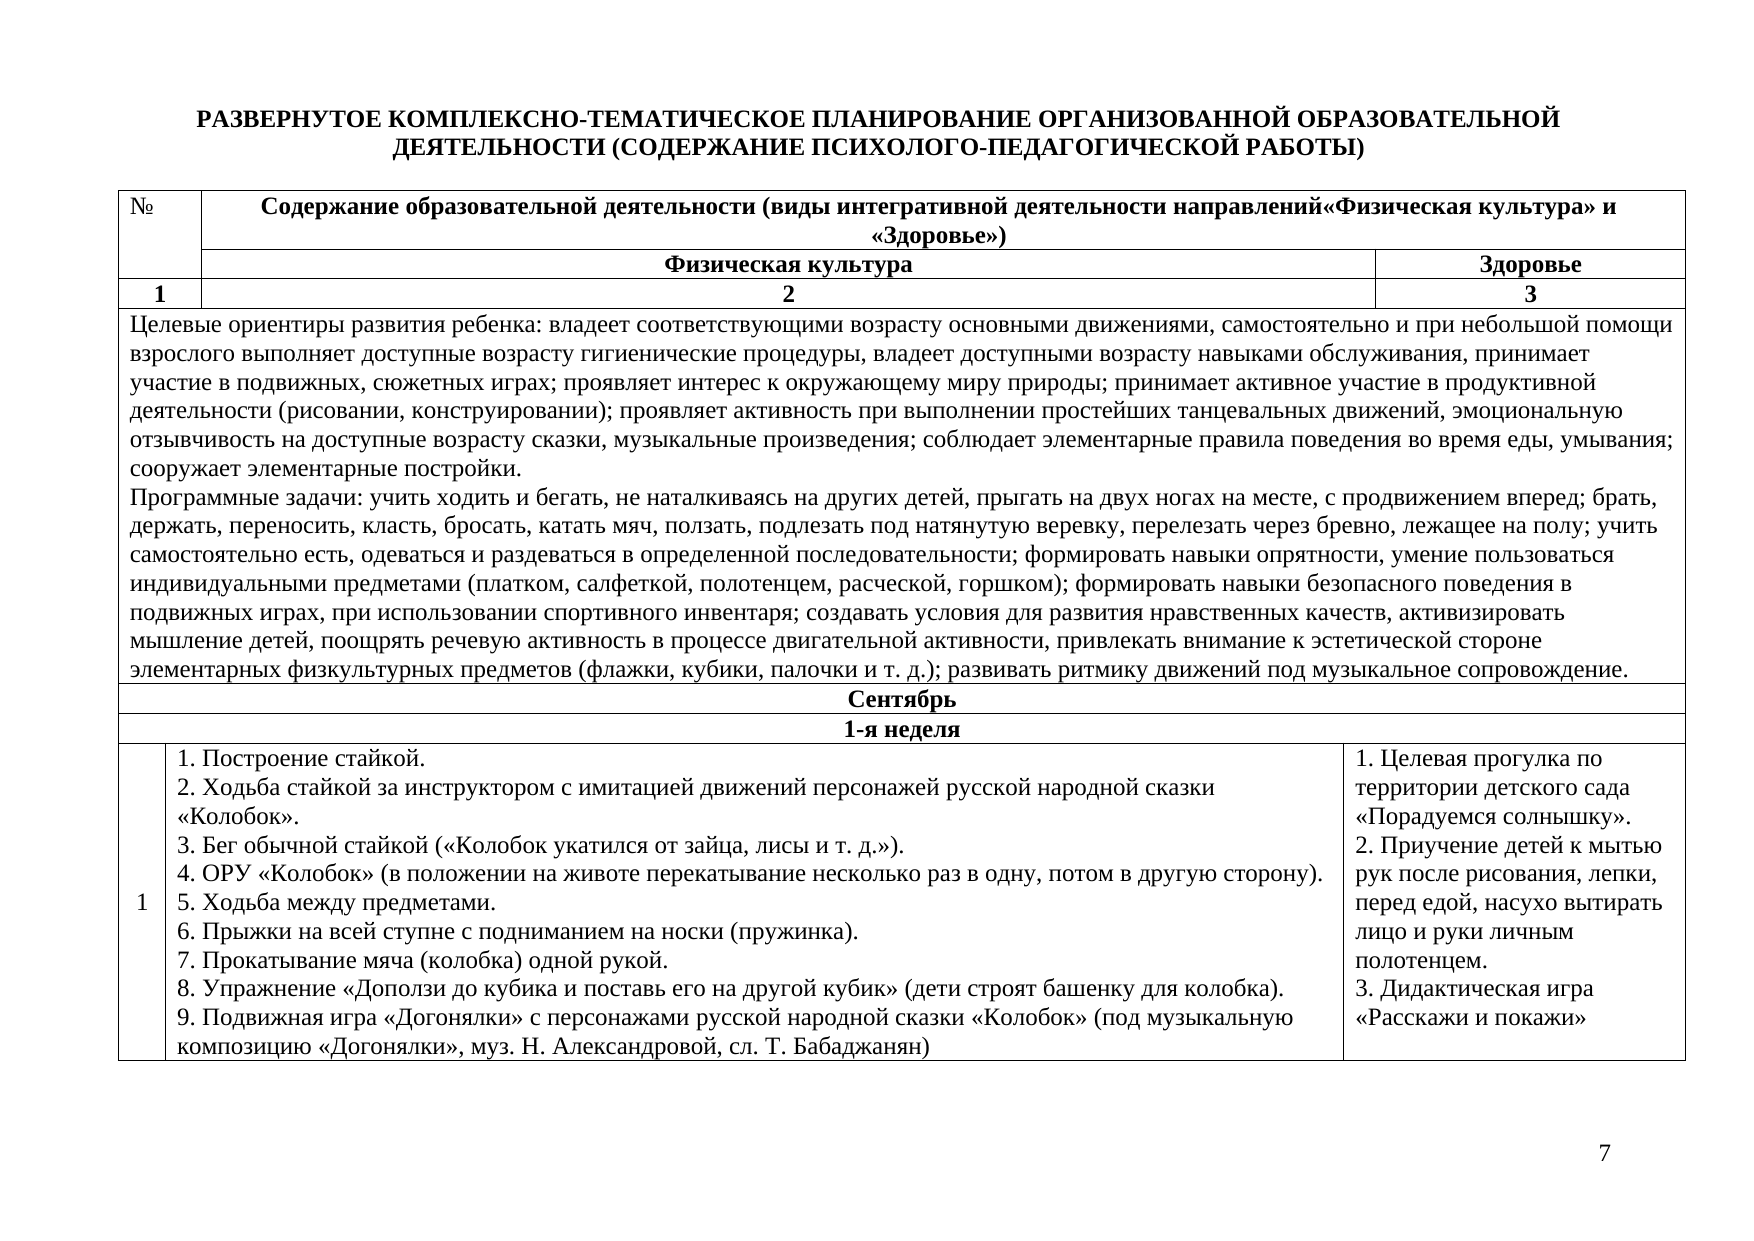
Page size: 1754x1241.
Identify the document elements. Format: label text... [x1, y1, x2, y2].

table_cell Здоровье [1376, 250, 1685, 278]
table_cell Физическая культура [202, 250, 1375, 278]
table_cell 3 [1376, 279, 1685, 308]
table_cell Сентябрь [119, 684, 1685, 713]
table_header Содержание образовательной деятельности (виды интегративной деятельности направлений«Физическая культура» и «Здоровье») [202, 191, 1685, 248]
table_cell 1 [119, 279, 201, 308]
table_header № [119, 191, 201, 278]
table_cell 2 [202, 279, 1375, 308]
text РАЗВЕРНУТОЕ КОМПЛЕКСНО-ТЕМАТИЧЕСКОЕ ПЛАНИРОВАНИЕ ОРГАНИЗОВАННОЙ ОБРАЗОВАТЕЛЬНОЙ ДЕЯТЕЛЬНОСТИ (СОДЕРЖАНИЕ ПСИХОЛОГО-ПЕДАГОГИЧЕСКОЙ РАБОТЫ) [118, 104, 1639, 161]
table_cell 1-я неделя [119, 714, 1685, 742]
table_cell Целевые ориентиры развития ребенка: владеет соответствующими возрасту основными движениями, самостоятельно и при небольшой помощи взрослого выполняет доступные возрасту гигиенические процедуры, владеет доступными возрасту навыками обслуживания, принимает участие в подвижных, сюжетных играх; проявляет интерес к окружающему миру природы; принимает активное участие в продуктивной деятельности (рисовании, конструировании); проявляет активность при выполнении простейших танцевальных движений, эмоциональную отзывчивость на доступные возрасту сказки, музыкальные произведения; соблюдает элементарные правила поведения во время еды, умывания; сооружает элементарные постройки. Программные задачи: учить ходить и бегать, не наталкиваясь на других детей, прыгать на двух ногах на месте, с продвижением вперед; брать, держать, переносить, класть, бросать, катать мяч, ползать, подлезать под натянутую веревку, перелезать через бревно, лежащее на полу; учить самостоятельно есть, одеваться и раздеваться в определенной последовательности; формировать навыки опрятности, умение пользоваться индивидуальными предметами (платком, салфеткой, полотенцем, расческой, горшком); формировать навыки безопасного поведения в подвижных играх, при использовании спортивного инвентаря; создавать условия для развития нравственных качеств, активизировать мышление детей, поощрять речевую активность в процессе двигательной активности, привлекать внимание к эстетической стороне элементарных физкультурных предметов (флажки, кубики, палочки и т. д.); развивать ритмику движений под музыкальное сопровождение. [119, 309, 1685, 683]
table_cell 1 [119, 744, 165, 1060]
table_cell 1. Построение стайкой. 2. Ходьба стайкой за инструктором с имитацией движений персонажей русской народной сказки «Колобок». 3. Бег обычной стайкой («Колобок укатился от зайца, лисы и т. д.»). 4. ОРУ «Колобок» (в положении на животе перекатывание несколько раз в одну, потом в другую сторону). 5. Ходьба между предметами. 6. Прыжки на всей ступне с подниманием на носки (пружинка). 7. Прокатывание мяча (колобка) одной рукой. 8. Упражнение «Доползи до кубика и поставь его на другой кубик» (дети строят башенку для колобка). 9. Подвижная игра «Догонялки» с персонажами русской народной сказки «Колобок» (под музыкальную композицию «Догонялки», муз. Н. Александровой, сл. Т. Бабаджанян) [166, 744, 1343, 1060]
table_cell 1. Целевая прогулка по территории детского сада «Порадуемся солнышку». 2. Приучение детей к мытью рук после рисования, лепки, перед едой, насухо вытирать лицо и руки личным полотенцем. 3. Дидактическая игра «Расскажи и покажи» [1344, 744, 1685, 1060]
